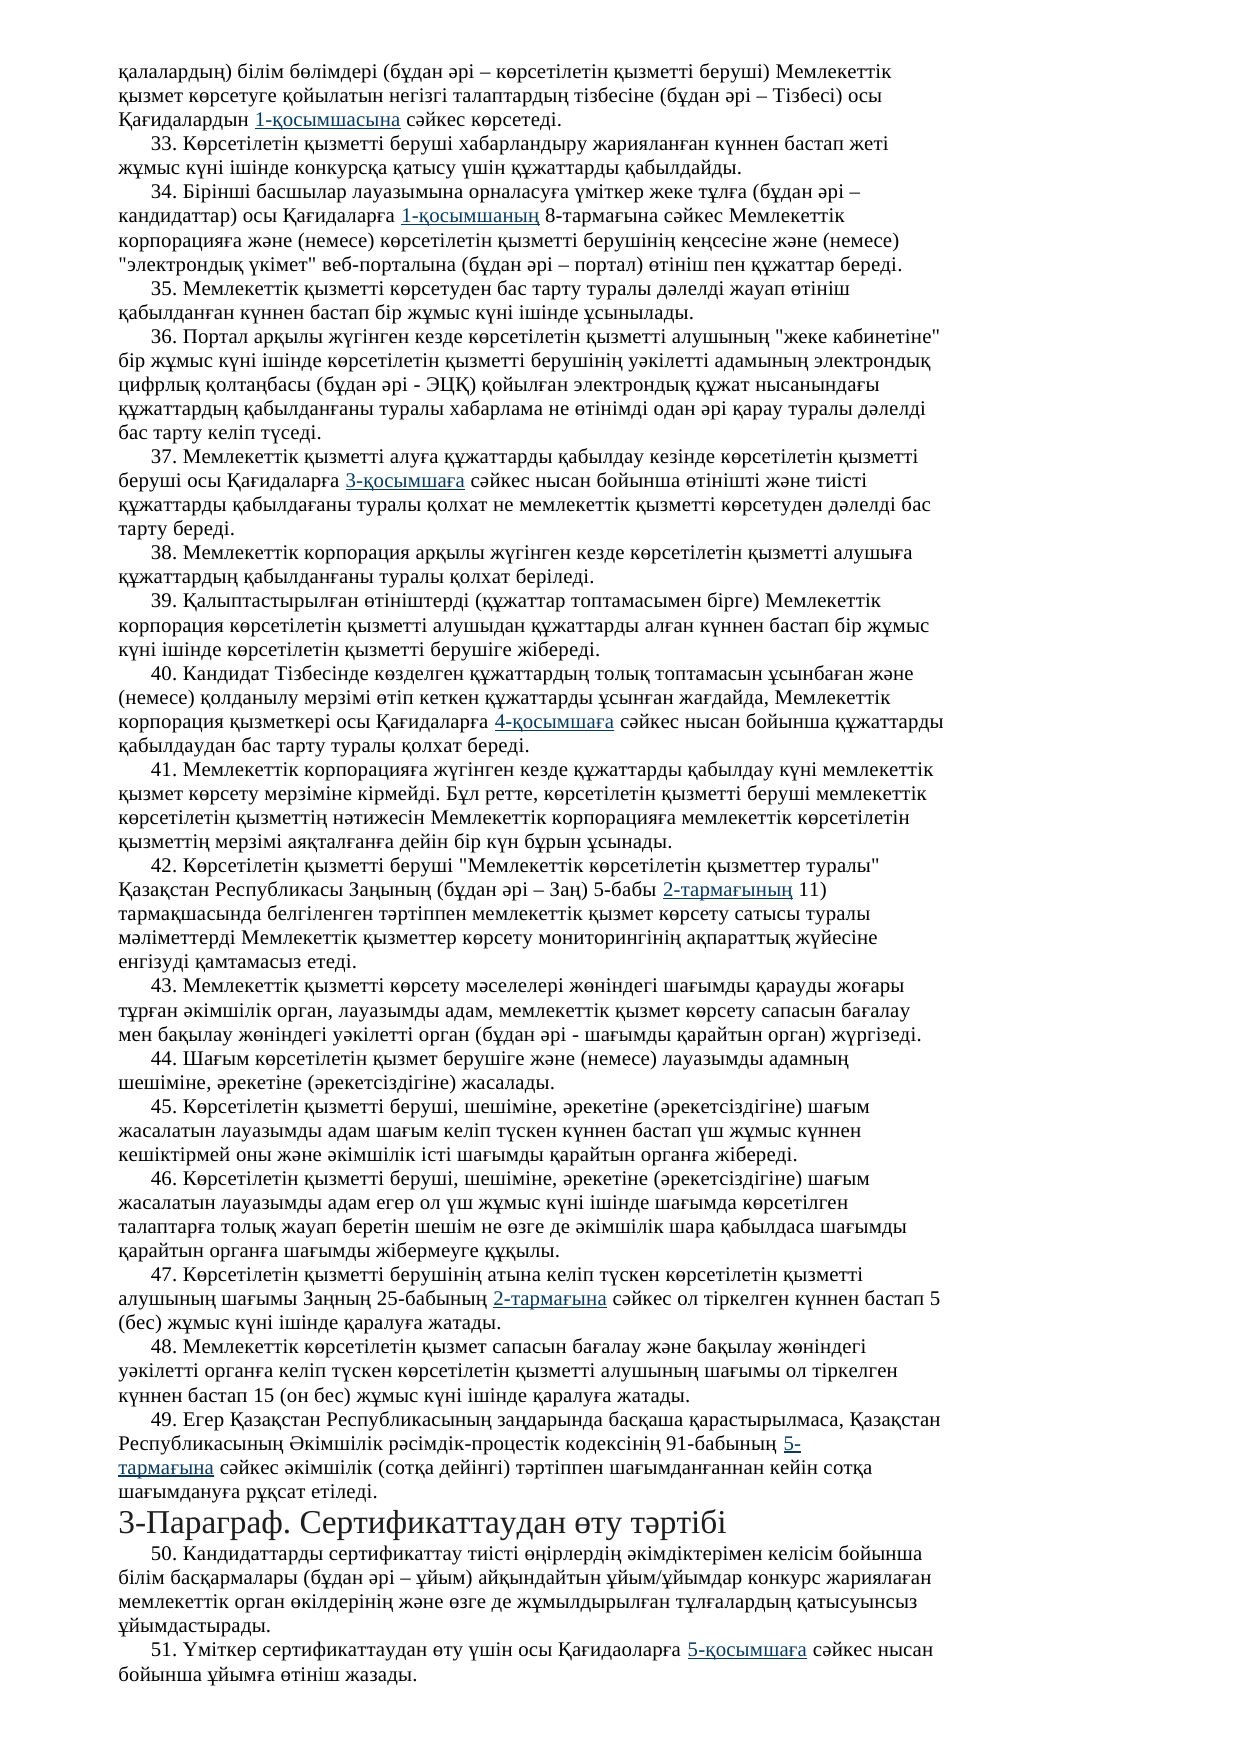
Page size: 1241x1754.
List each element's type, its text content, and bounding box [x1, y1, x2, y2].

text 41. Мемлекеттік корпорацияға жүгінген кезде құжаттарды қабылдау күні мемлекеттік қызмет көрсету мерзіміне кірмейді. Бұл ретте, көрсетілетін қызметті беруші мемлекеттік көрсетілетін қызметтің нәтижесін Мемлекеттік корпорацияға мемлекеттік көрсетілетін қызметтің мерзімі аяқталғанға дейін бір күн бұрын ұсынады. [118, 757, 945, 853]
text 37. Мемлекеттік қызметті алуға құжаттарды қабылдау кезінде көрсетілетін қызметті беруші осы Қағидаларға 3-қосымшаға сәйкес нысан бойынша өтінішті және тиісті құжаттарды қабылдағаны туралы қолхат не мемлекеттік қызметті көрсетуден дәлелді бас тарту береді. [118, 444, 945, 540]
text 49. Егер Қазақстан Республикасының заңдарында басқаша қарастырылмаса, Қазақстан Республикасының Әкімшілік рәсімдік-процестік кодексінің 91-бабының 5-тармағына сәйкес әкімшілік (сотқа дейінгі) тәртіппен шағымданғаннан кейін сотқа шағымдануға рұқсат етіледі. [118, 1407, 945, 1503]
text 42. Көрсетілетін қызметті беруші "Мемлекеттік көрсетілетін қызметтер туралы" Қазақстан Республикасы Заңының (бұдан әрі – Заң) 5-бабы 2-тармағының 11) тармақшасында белгіленген тәртіппен мемлекеттік қызмет көрсету сатысы туралы мәліметтерді Мемлекеттік қызметтер көрсету мониторингінің ақпараттық жүйесіне енгізуді қамтамасыз етеді. [118, 853, 945, 973]
text 46. Көрсетілетін қызметті беруші, шешіміне, әрекетіне (әрекетсіздігіне) шағым жасалатын лауазымды адам егер ол үш жұмыс күні ішінде шағымда көрсетілген талаптарға толық жауап беретін шешім не өзге де әкімшілік шара қабылдаса шағымды қарайтын органға шағымды жібермеуге құқылы. [118, 1166, 945, 1262]
text 36. Портал арқылы жүгінген кезде көрсетілетін қызметті алушының "жеке кабинетіне" бір жұмыс күні ішінде көрсетілетін қызметті берушінің уәкілетті адамының электрондық цифрлық қолтаңбасы (бұдан әрі - ЭЦҚ) қойылған электрондық құжат нысанындағы құжаттардың қабылданғаны туралы хабарлама не өтінімді одан әрі қарау туралы дәлелді бас тарту келіп түседі. [118, 324, 945, 444]
text 50. Кандидаттарды сертификаттау тиісті өңірлердің әкімдіктерімен келісім бойынша білім басқармалары (бұдан әрі – ұйым) айқындайтын ұйым/ұйымдар конкурс жариялаған мемлекеттік орган өкілдерінің және өзге де жұмылдырылған тұлғалардың қатысуынсыз ұйымдастырады. [118, 1541, 945, 1637]
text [118, 59, 945, 131]
text 39. Қалыптастырылған өтініштерді (құжаттар топтамасымен бірге) Мемлекеттік корпорация көрсетілетін қызметті алушыдан құжаттарды алған күннен бастап бір жұмыс күні ішінде көрсетілетін қызметті берушіге жібереді. [118, 588, 945, 661]
text 3-Параграф. Сертификаттаудан өту тәртібі [118, 1503, 945, 1541]
text 47. Көрсетілетін қызметті берушінің атына келіп түскен көрсетілетін қызметті алушының шағымы Заңның 25-бабының 2-тармағына сәйкес ол тіркелген күннен бастап 5 (бес) жұмыс күні ішінде қаралуға жатады. [118, 1262, 945, 1334]
text 43. Мемлекеттік қызметті көрсету мәселелері жөніндегі шағымды қарауды жоғары тұрған әкімшілік орган, лауазымды адам, мемлекеттік қызмет көрсету сапасын бағалау мен бақылау жөніндегі уәкілетті орган (бұдан әрі - шағымды қарайтын орган) жүргізеді. [118, 973, 945, 1046]
text 33. Көрсетілетін қызметті беруші хабарландыру жарияланған күннен бастап жеті жұмыс күні ішінде конкурсқа қатысу үшін құжаттарды қабылдайды. [118, 131, 945, 179]
text 45. Көрсетілетін қызметті беруші, шешіміне, әрекетіне (әрекетсіздігіне) шағым жасалатын лауазымды адам шағым келіп түскен күннен бастап үш жұмыс күннен кешіктірмей оны және әкімшілік істі шағымды қарайтын органға жібереді. [118, 1094, 945, 1166]
text 44. Шағым көрсетілетін қызмет берушіге және (немесе) лауазымды адамның шешіміне, әрекетіне (әрекетсіздігіне) жасалады. [118, 1046, 945, 1094]
text 48. Мемлекеттік көрсетілетін қызмет сапасын бағалау және бақылау жөніндегі уәкілетті органға келіп түскен көрсетілетін қызметті алушының шағымы ол тіркелген күннен бастап 15 (он бес) жұмыс күні ішінде қаралуға жатады. [118, 1334, 945, 1407]
text 40. Кандидат Тізбесінде көзделген құжаттардың толық топтамасын ұсынбаған және (немесе) қолданылу мерзімі өтіп кеткен құжаттарды ұсынған жағдайда, Мемлекеттік корпорация қызметкері осы Қағидаларға 4-қосымшаға сәйкес нысан бойынша құжаттарды қабылдаудан бас тарту туралы қолхат береді. [118, 661, 945, 757]
text 34. Бірінші басшылар лауазымына орналасуға үміткер жеке тұлға (бұдан әрі – кандидаттар) осы Қағидаларға 1-қосымшаның 8-тармағына сәйкес Мемлекеттік корпорацияға және (немесе) көрсетілетін қызметті берушінің кеңсесіне және (немесе) "электрондық үкімет" веб-порталына (бұдан әрі – портал) өтініш пен құжаттар береді. [118, 179, 945, 276]
text 35. Мемлекеттік қызметті көрсетуден бас тарту туралы дәлелді жауап өтініш қабылданған күннен бастап бір жұмыс күні ішінде ұсынылады. [118, 276, 945, 324]
text 38. Мемлекеттік корпорация арқылы жүгінген кезде көрсетілетін қызметті алушыға құжаттардың қабылданғаны туралы қолхат беріледі. [118, 540, 945, 588]
text 51. Үміткер сертификаттаудан өту үшін осы Қағидаоларға 5-қосымшаға сәйкес нысан бойынша ұйымға өтініш жазады. [118, 1637, 945, 1686]
